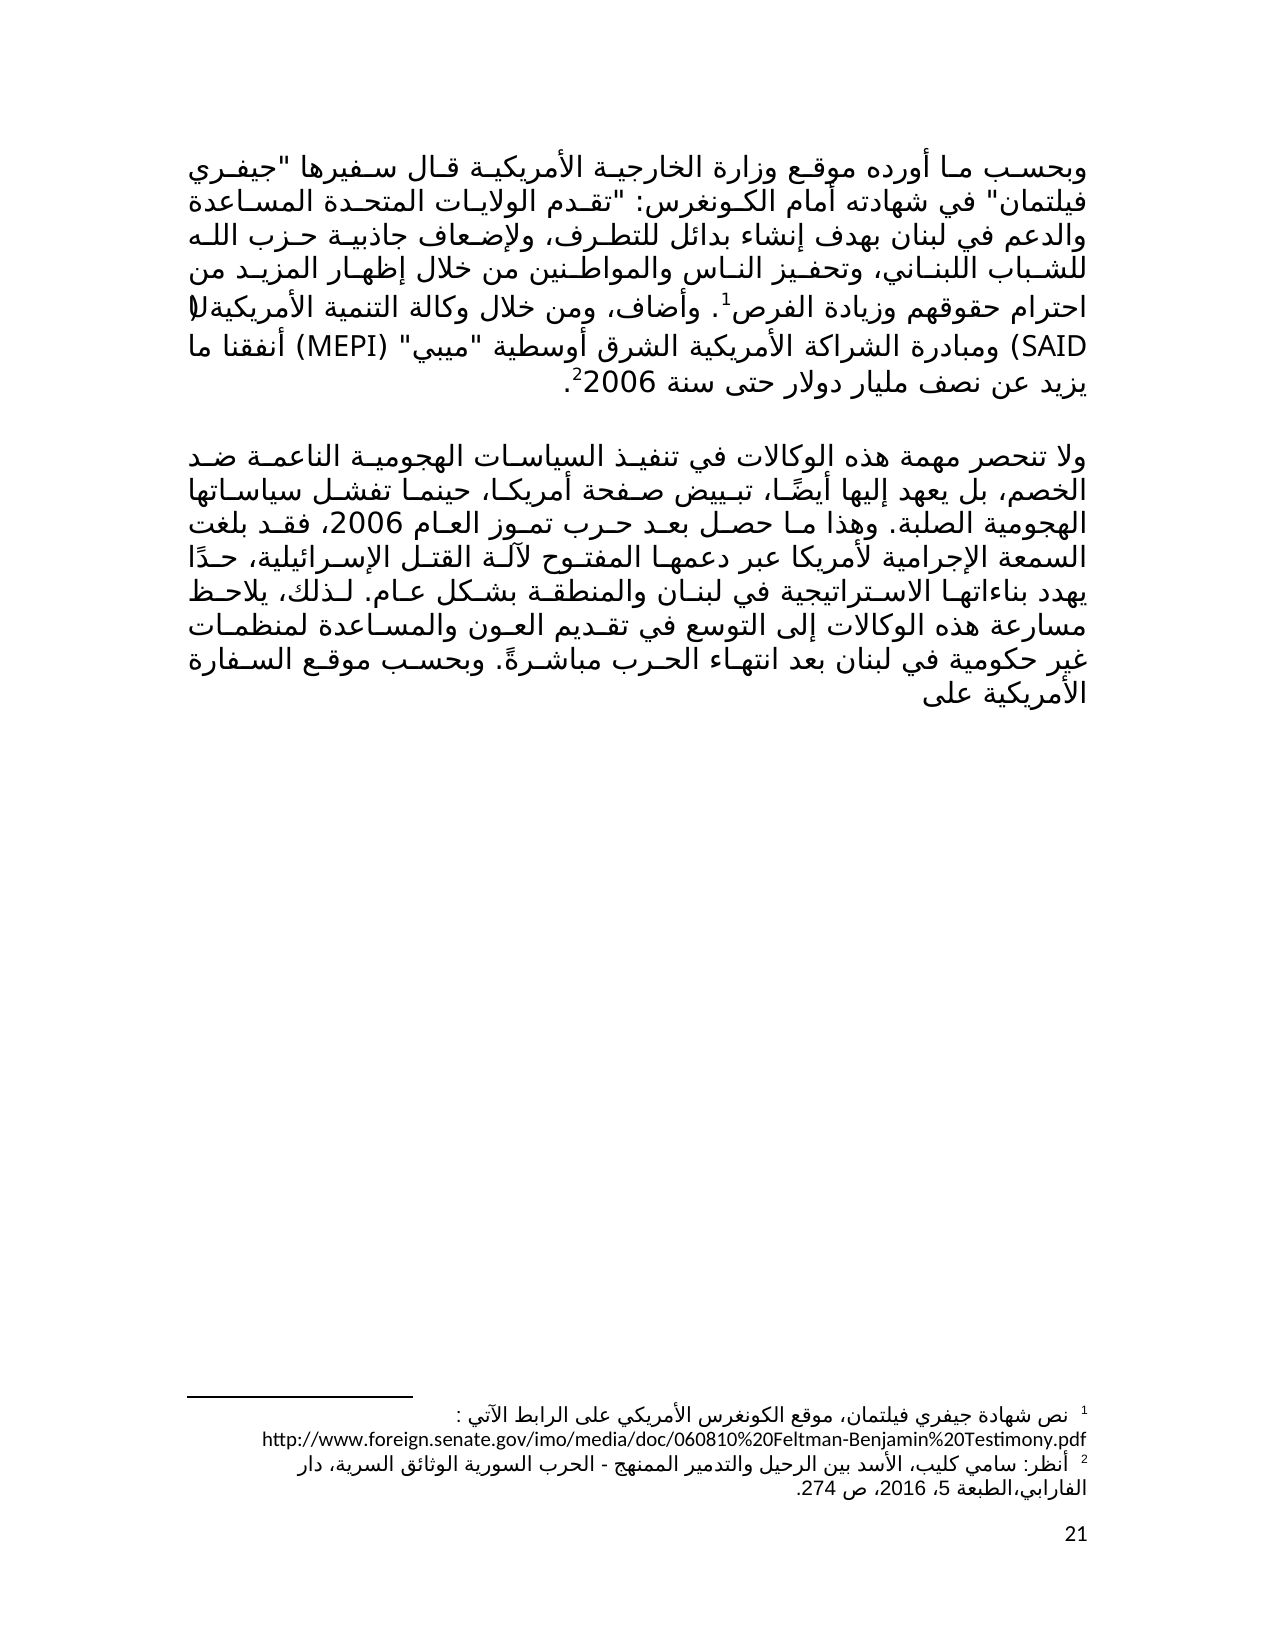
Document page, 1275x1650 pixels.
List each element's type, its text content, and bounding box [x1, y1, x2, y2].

text ولا تنحصر مهمة هذه الوكالات في تنفيذ السياسات الهجومية الناعمة ضد الخصم، بل يعهد إليها أيضًا، تبييض صفحة أمريكا، حينما تفشل سياساتها الهجومية الصلبة. وهذا ما حصل بعد حرب تموز العام 2006، فقد بلغت السمعة الإجرامية لأمريكا عبر دعمها المفتوح لآلة القتل الإسرائيلية، حدًا يهدد بناءاتها الاستراتيجية في لبنان والمنطقة بشكل عام. لذلك، يلاحظ مسارعة هذه الوكالات إلى التوسع في تقديم العون والمساعدة لمنظمات غير حكومية في لبنان بعد انتهاء الحرب مباشرةً. وبحسب موقع السفارة الأمريكية على [187, 439, 1087, 711]
text وبحسب ما أورده موقع وزارة الخارجية الأمريكية قال سفيرها "جيفري فيلتمان" في شهادته أمام الكونغرس: "تقدم الولايات المتحدة المساعدة والدعم في لبنان بهدف إنشاء بدائل للتطرف، ولإضعاف جاذبية حزب الله للشباب اللبناني، وتحفيز الناس والمواطنين من خلال إظهار المزيد من احترام حقوقهم وزيادة الفرص. وأضاف، ومن خلال وكالة التنمية الأمريكية (USAID) ومبادرة الشراكة الأمريكية الشرق أوسطية "ميبي" (MEPI) أنفقنا ما يزيد عن نصف مليار دولار حتى سنة 2006. [187, 150, 1087, 399]
